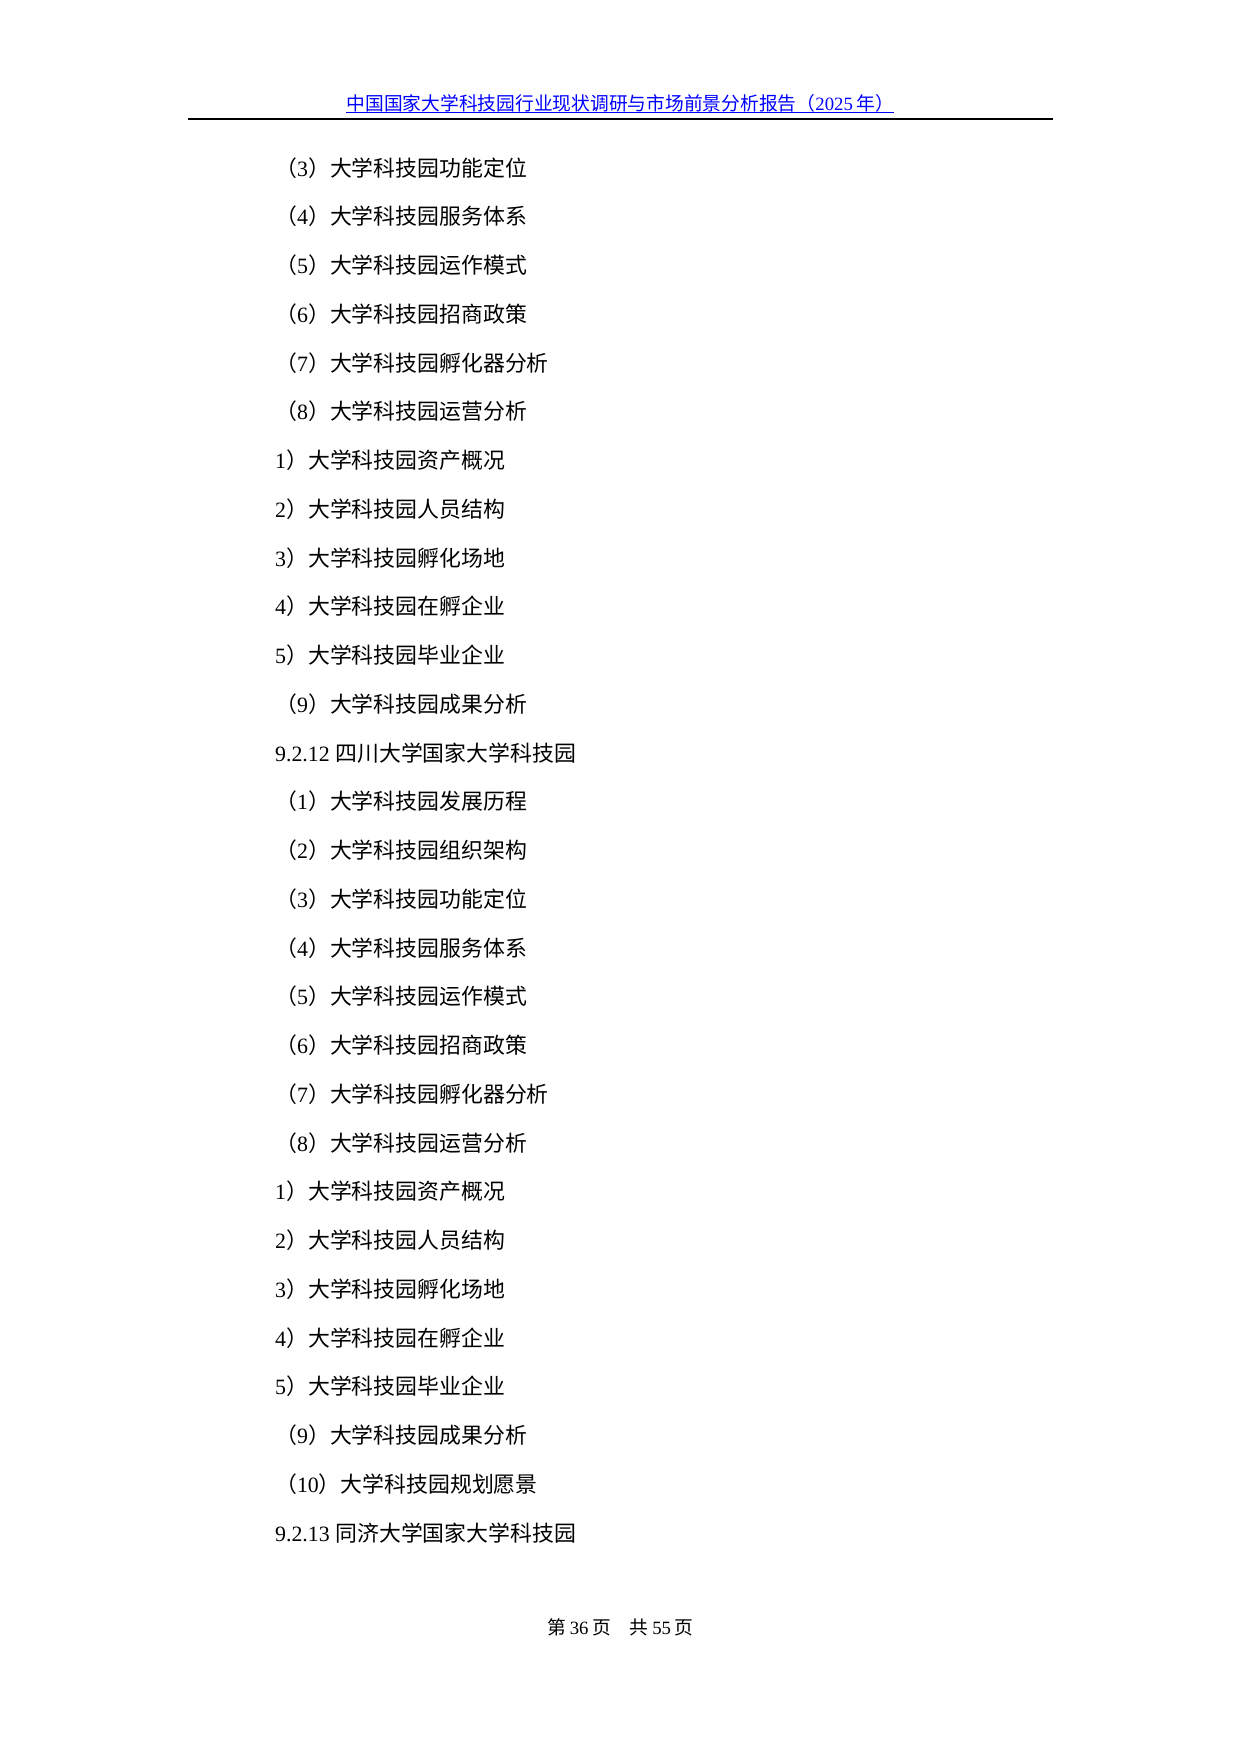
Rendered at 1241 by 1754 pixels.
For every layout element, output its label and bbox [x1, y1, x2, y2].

text [187, 150, 1053, 1548]
